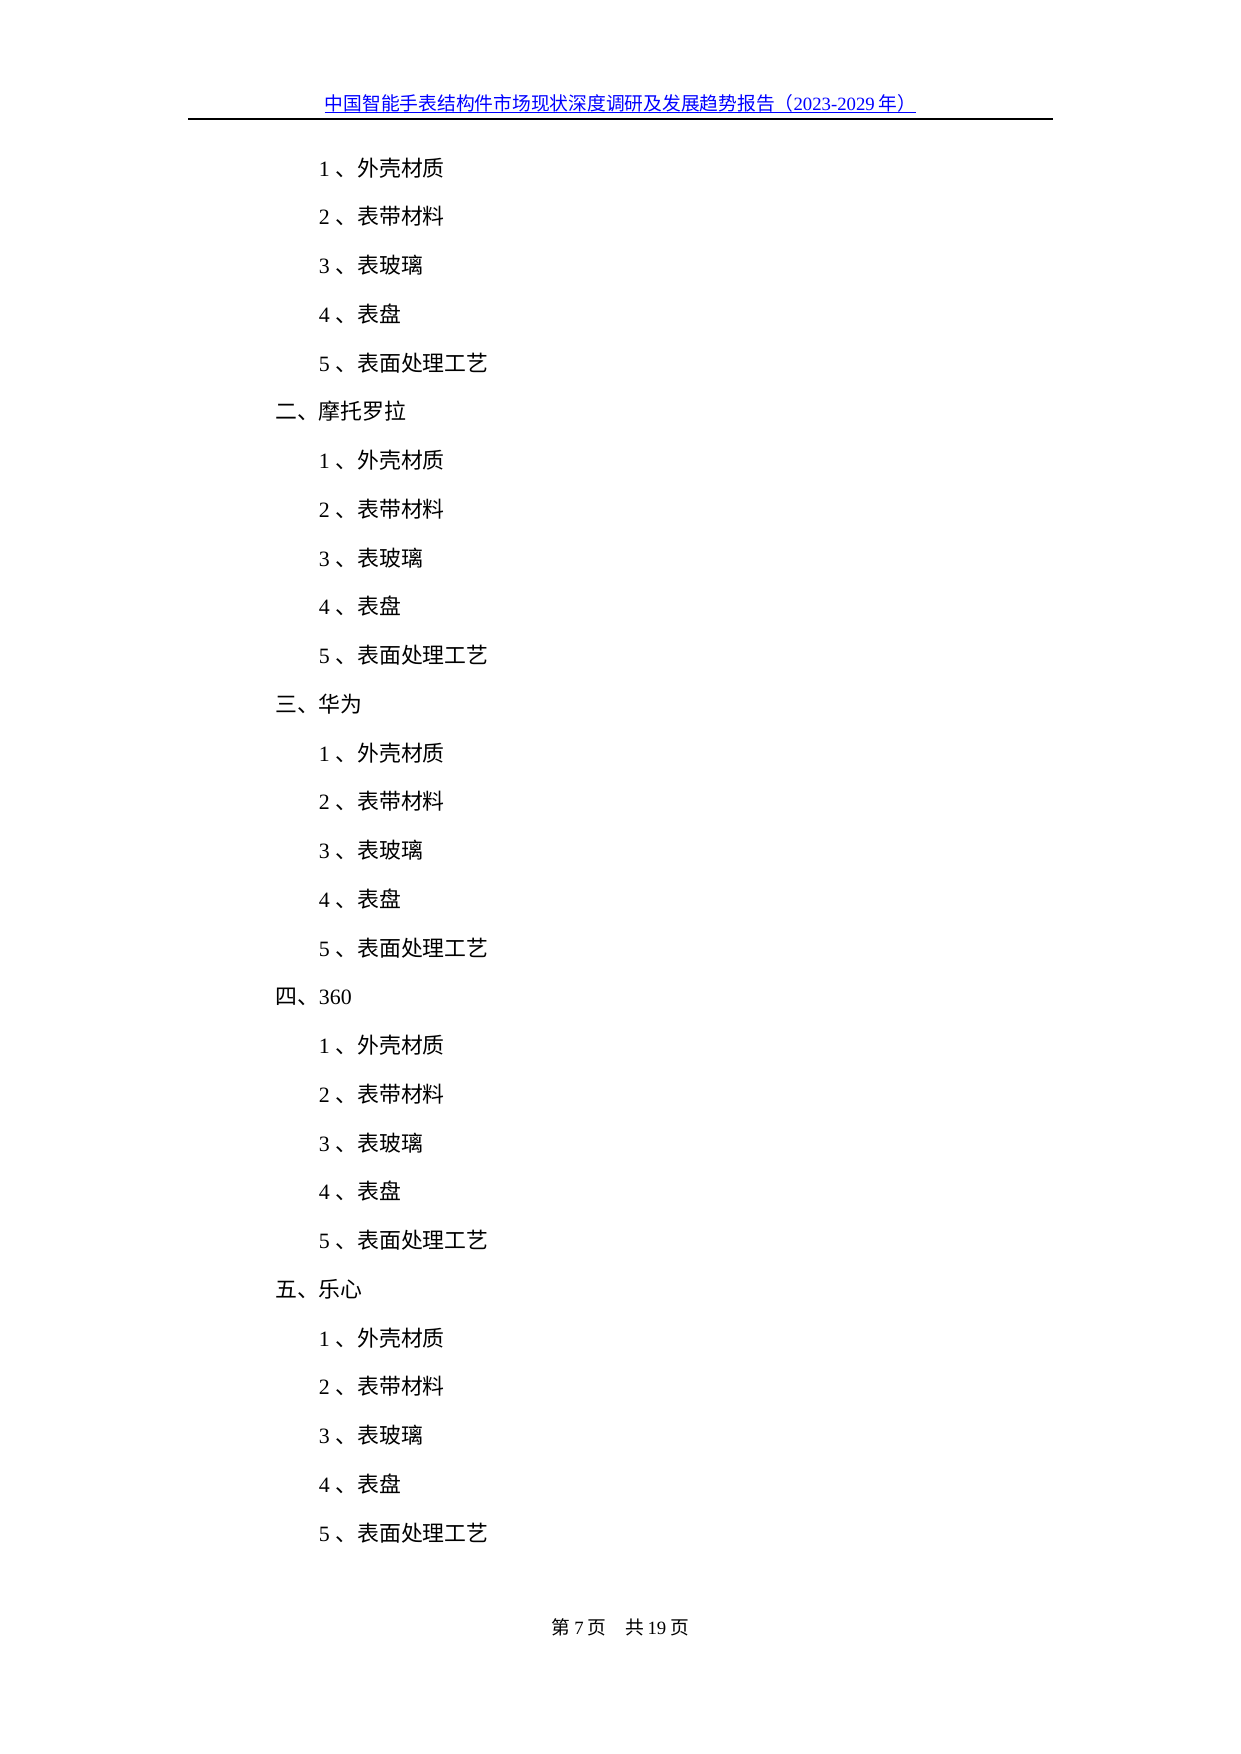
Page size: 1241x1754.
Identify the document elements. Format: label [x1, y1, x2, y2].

text [187, 150, 1053, 1548]
